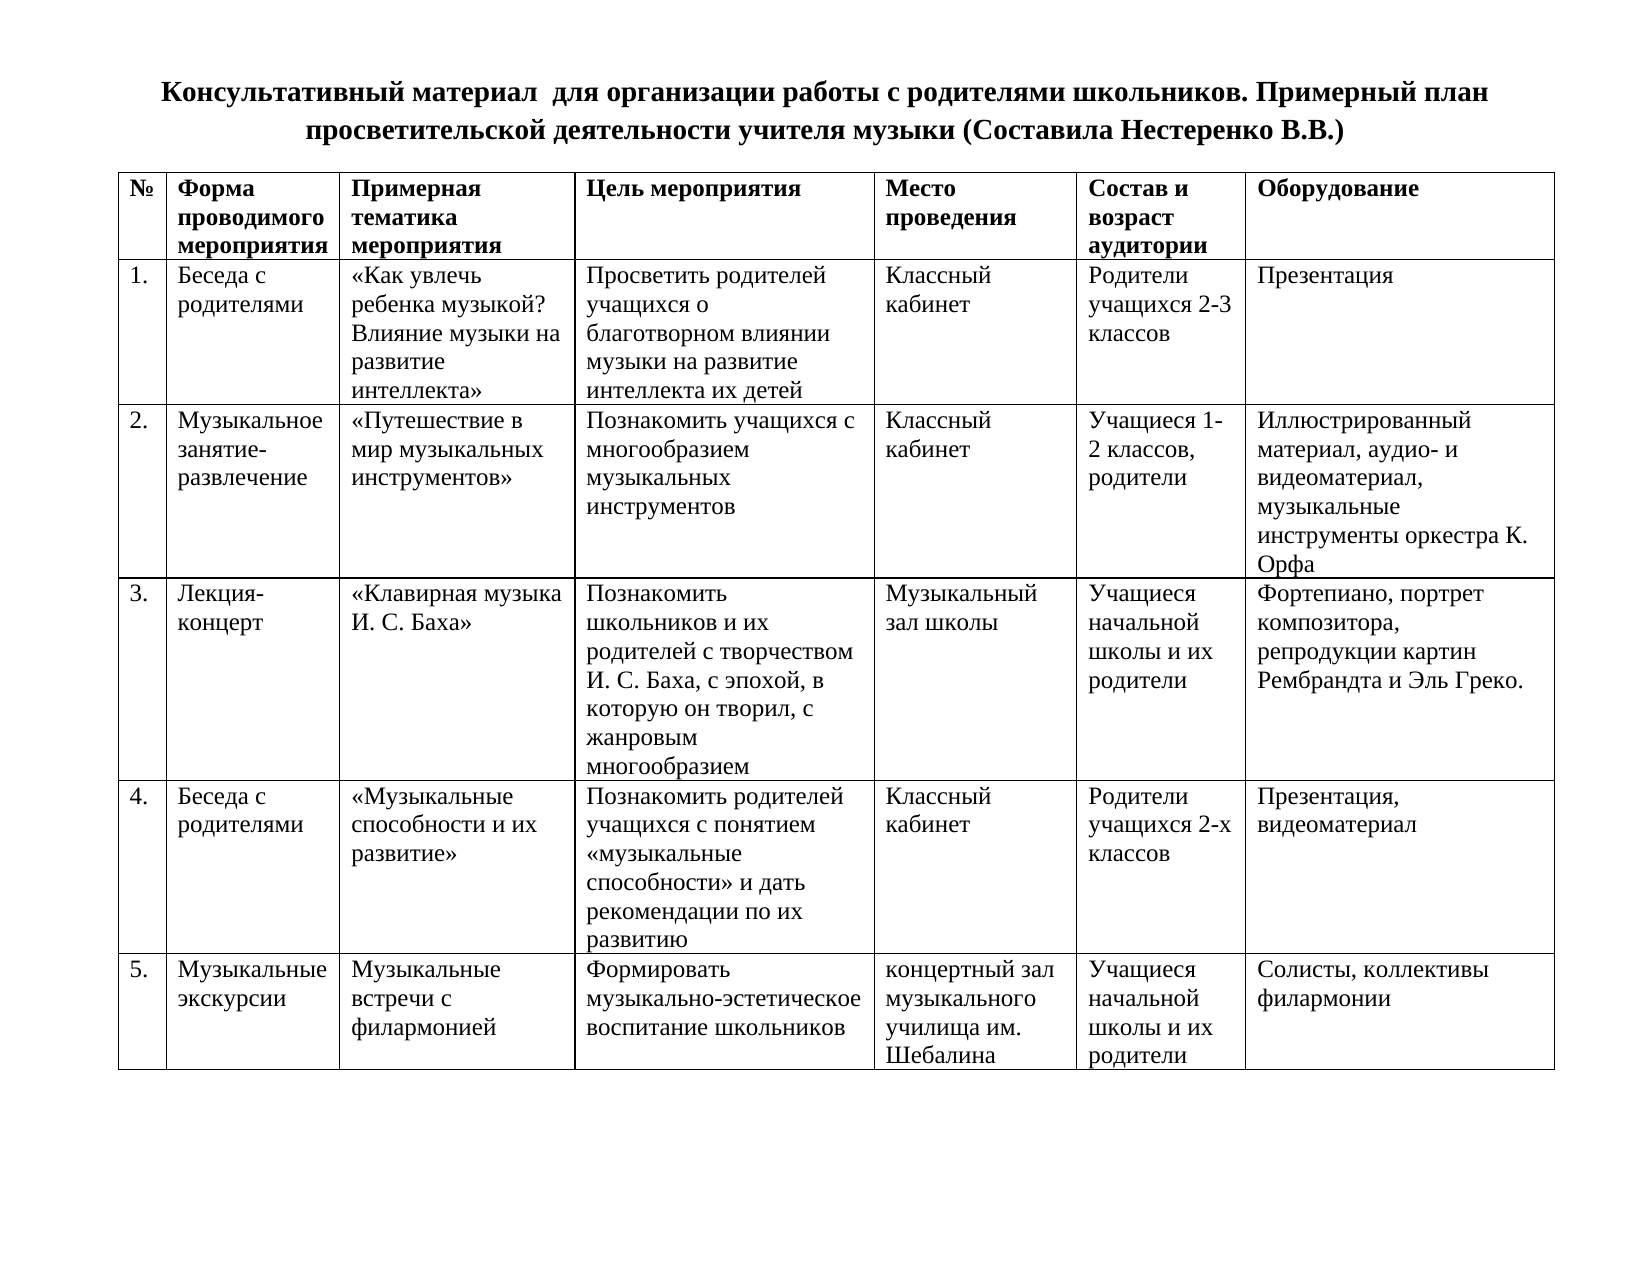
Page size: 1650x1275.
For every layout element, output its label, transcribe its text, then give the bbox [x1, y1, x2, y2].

table_cell Беседа с родителями [167, 260, 339, 404]
table_cell Просветить родителей учащихся о благотворном влиянии музыки на развитие интеллекта их детей [576, 260, 874, 404]
table_cell «Музыкальные способности и их развитие» [340, 781, 574, 953]
table_header Место проведения [875, 173, 1076, 259]
table_cell 4. [119, 781, 166, 953]
table_cell 3. [119, 579, 166, 780]
table_cell 2. [119, 405, 166, 577]
table_cell «Клавирная музыка И. С. Баха» [340, 579, 574, 780]
table_cell Учащиеся начальной школы и их родители [1077, 954, 1245, 1069]
text Консультативный материал для организации работы с родителями школьников. Примерный план просветительской деятельности учителя музыки (Составила Нестеренко В.В.) [118, 74, 1532, 146]
table_cell Фортепиано, портрет композитора, репродукции картин Рембрандта и Эль Греко. [1246, 579, 1554, 780]
table_cell Родители учащихся 2-х классов [1077, 781, 1245, 953]
table_cell Презентация, видеоматериал [1246, 781, 1554, 953]
table_cell Музыкальный зал школы [875, 579, 1076, 780]
table_header Цель мероприятия [576, 173, 874, 259]
table_cell Классный кабинет [875, 405, 1076, 577]
table_cell «Путешествие в мир музыкальных инструментов» [340, 405, 574, 577]
table_cell Солисты, коллективы филармонии [1246, 954, 1554, 1069]
table_cell «Как увлечь ребенка музыкой? Влияние музыки на развитие интеллекта» [340, 260, 574, 404]
table_header Оборудование [1246, 173, 1554, 259]
table_cell Классный кабинет [875, 781, 1076, 953]
table_cell Учащиеся 1-2 классов, родители [1077, 405, 1245, 577]
table_cell Беседа с родителями [167, 781, 339, 953]
table_header Примерная тематика мероприятия [340, 173, 574, 259]
table_cell Лекция-концерт [167, 579, 339, 780]
table_header Форма проводимого мероприятия [167, 173, 339, 259]
table_cell 1. [119, 260, 166, 404]
table_cell концертный зал музыкального училища им. Шебалина [875, 954, 1076, 1069]
table_cell Музыкальные экскурсии [167, 954, 339, 1069]
table_cell Познакомить учащихся с многообразием музыкальных инструментов [576, 405, 874, 577]
table_cell Учащиеся начальной школы и их родители [1077, 579, 1245, 780]
table_cell 5. [119, 954, 166, 1069]
table_cell Классный кабинет [875, 260, 1076, 404]
table_cell Иллюстрированный материал, аудио- и видеоматериал, музыкальные инструменты оркестра К. Орфа [1246, 405, 1554, 577]
table_cell Музыкальные встречи с филармонией [340, 954, 574, 1069]
table_header № [119, 173, 166, 259]
table_cell Родители учащихся 2-3 классов [1077, 260, 1245, 404]
table_cell Познакомить родителей учащихся с понятием «музыкальные способности» и дать рекомендации по их развитию [576, 781, 874, 953]
table_cell Формировать музыкально-эстетическое воспитание школьников [576, 954, 874, 1069]
table_cell Музыкальное занятие-развлечение [167, 405, 339, 577]
table_header Состав и возраст аудитории [1077, 173, 1245, 259]
table_cell Презентация [1246, 260, 1554, 404]
table_cell Познакомить школьников и их родителей с творчеством И. С. Баха, с эпохой, в которую он творил, с жанровым многообразием [576, 579, 874, 780]
